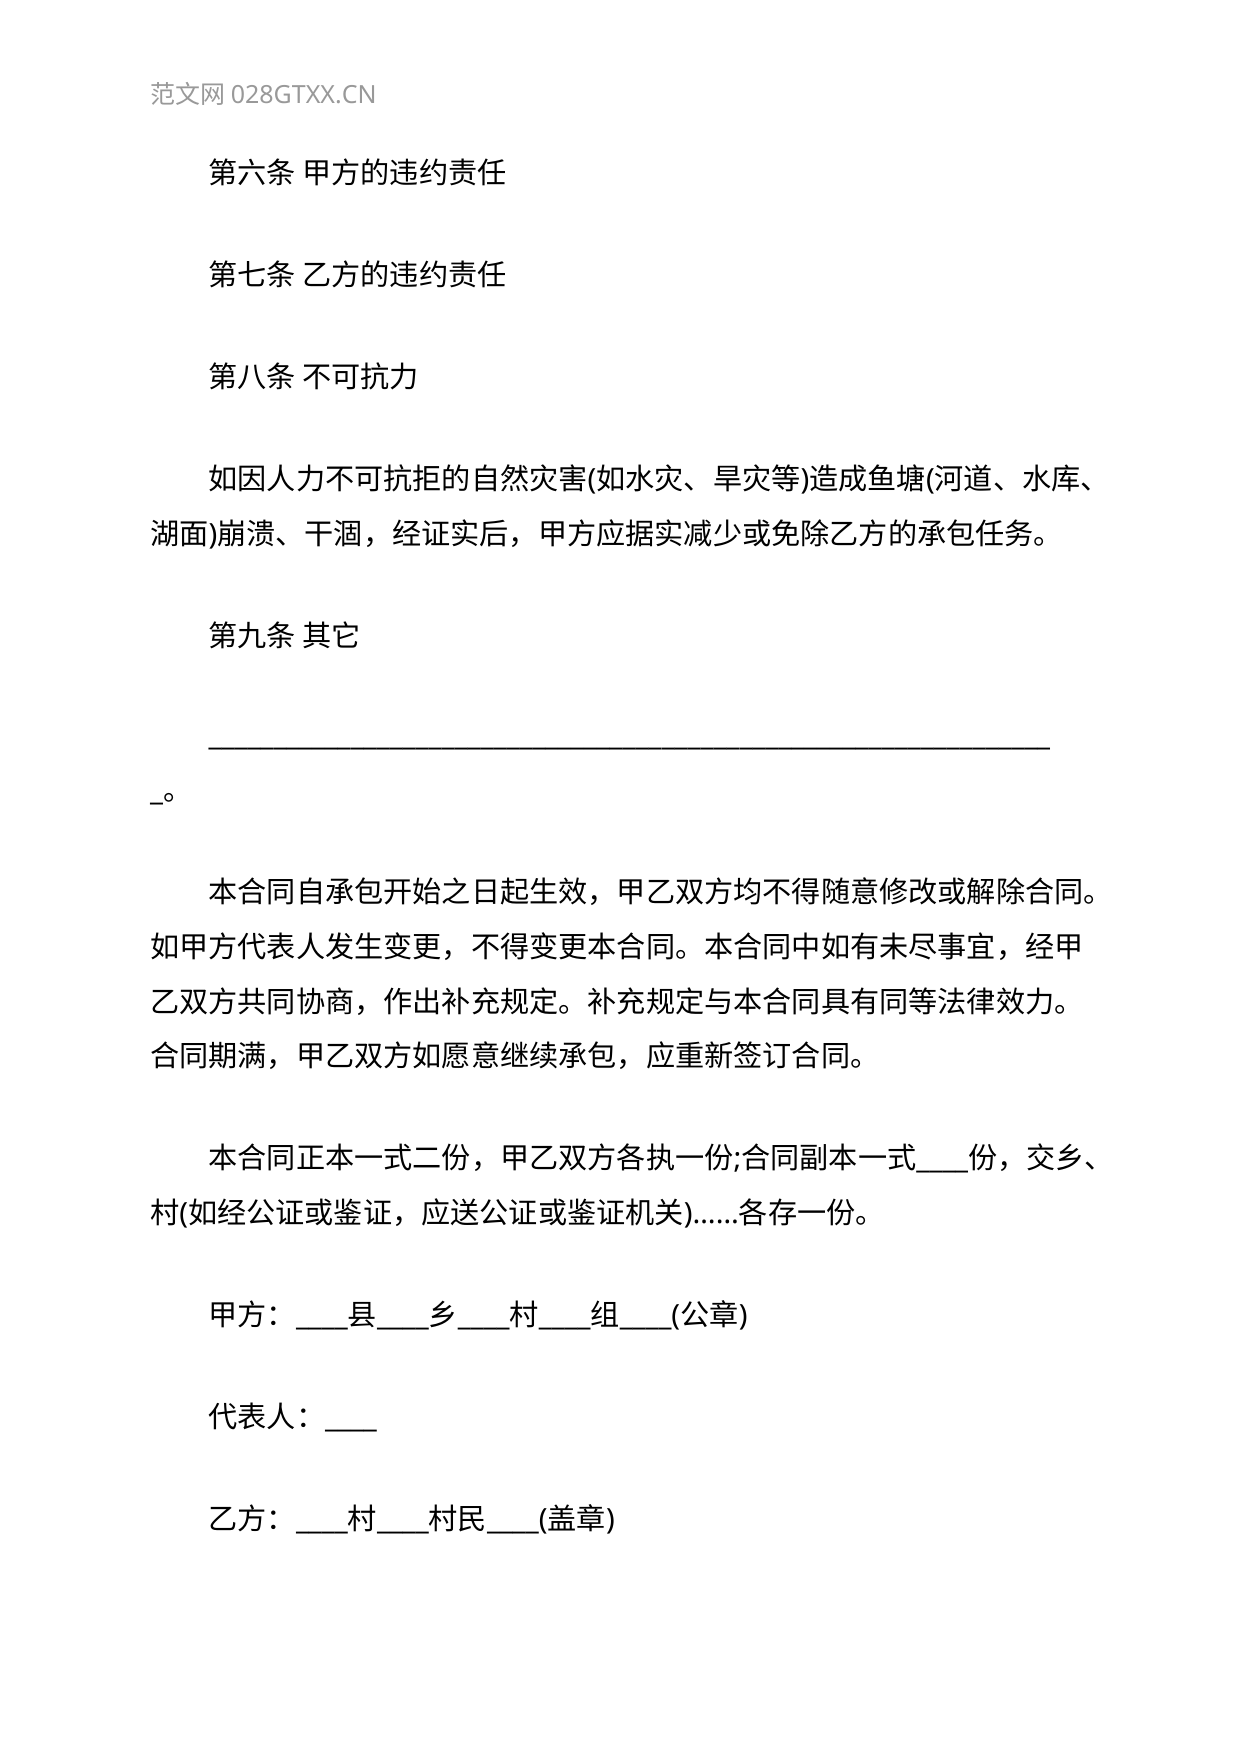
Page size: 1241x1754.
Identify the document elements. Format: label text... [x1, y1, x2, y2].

text 本合同正本一式二份，甲乙双方各执一份;合同副本一式____份，交乡、村(如经公证或鉴证，应送公证或鉴证机关)……各存一份。 [150, 1135, 1090, 1232]
text 第六条 甲方的违约责任 [150, 150, 1090, 192]
text 如因人力不可抗拒的自然灾害(如水灾、旱灾等)造成鱼塘(河道、水库、湖面)崩溃、干涸，经证实后，甲方应据实减少或免除乙方的承包任务。 [150, 455, 1090, 553]
text 乙方：____村____村民____(盖章) [150, 1496, 1090, 1538]
text 代表人：____ [150, 1394, 1090, 1436]
text 第八条 不可抗力 [150, 353, 1090, 396]
text 本合同自承包开始之日起生效，甲乙双方均不得随意修改或解除合同。如甲方代表人发生变更，不得变更本合同。本合同中如有未尽事宜，经甲乙双方共同协商，作出补充规定。补充规定与本合同具有同等法律效力。合同期满，甲乙双方如愿意继续承包，应重新签订合同。 [150, 868, 1090, 1075]
text __________________________________________________________________。 [150, 714, 1090, 809]
text 第七条 乙方的违约责任 [150, 252, 1090, 294]
text 第九条 其它 [150, 612, 1090, 654]
text 甲方：____县____乡____村____组____(公章) [150, 1292, 1090, 1334]
